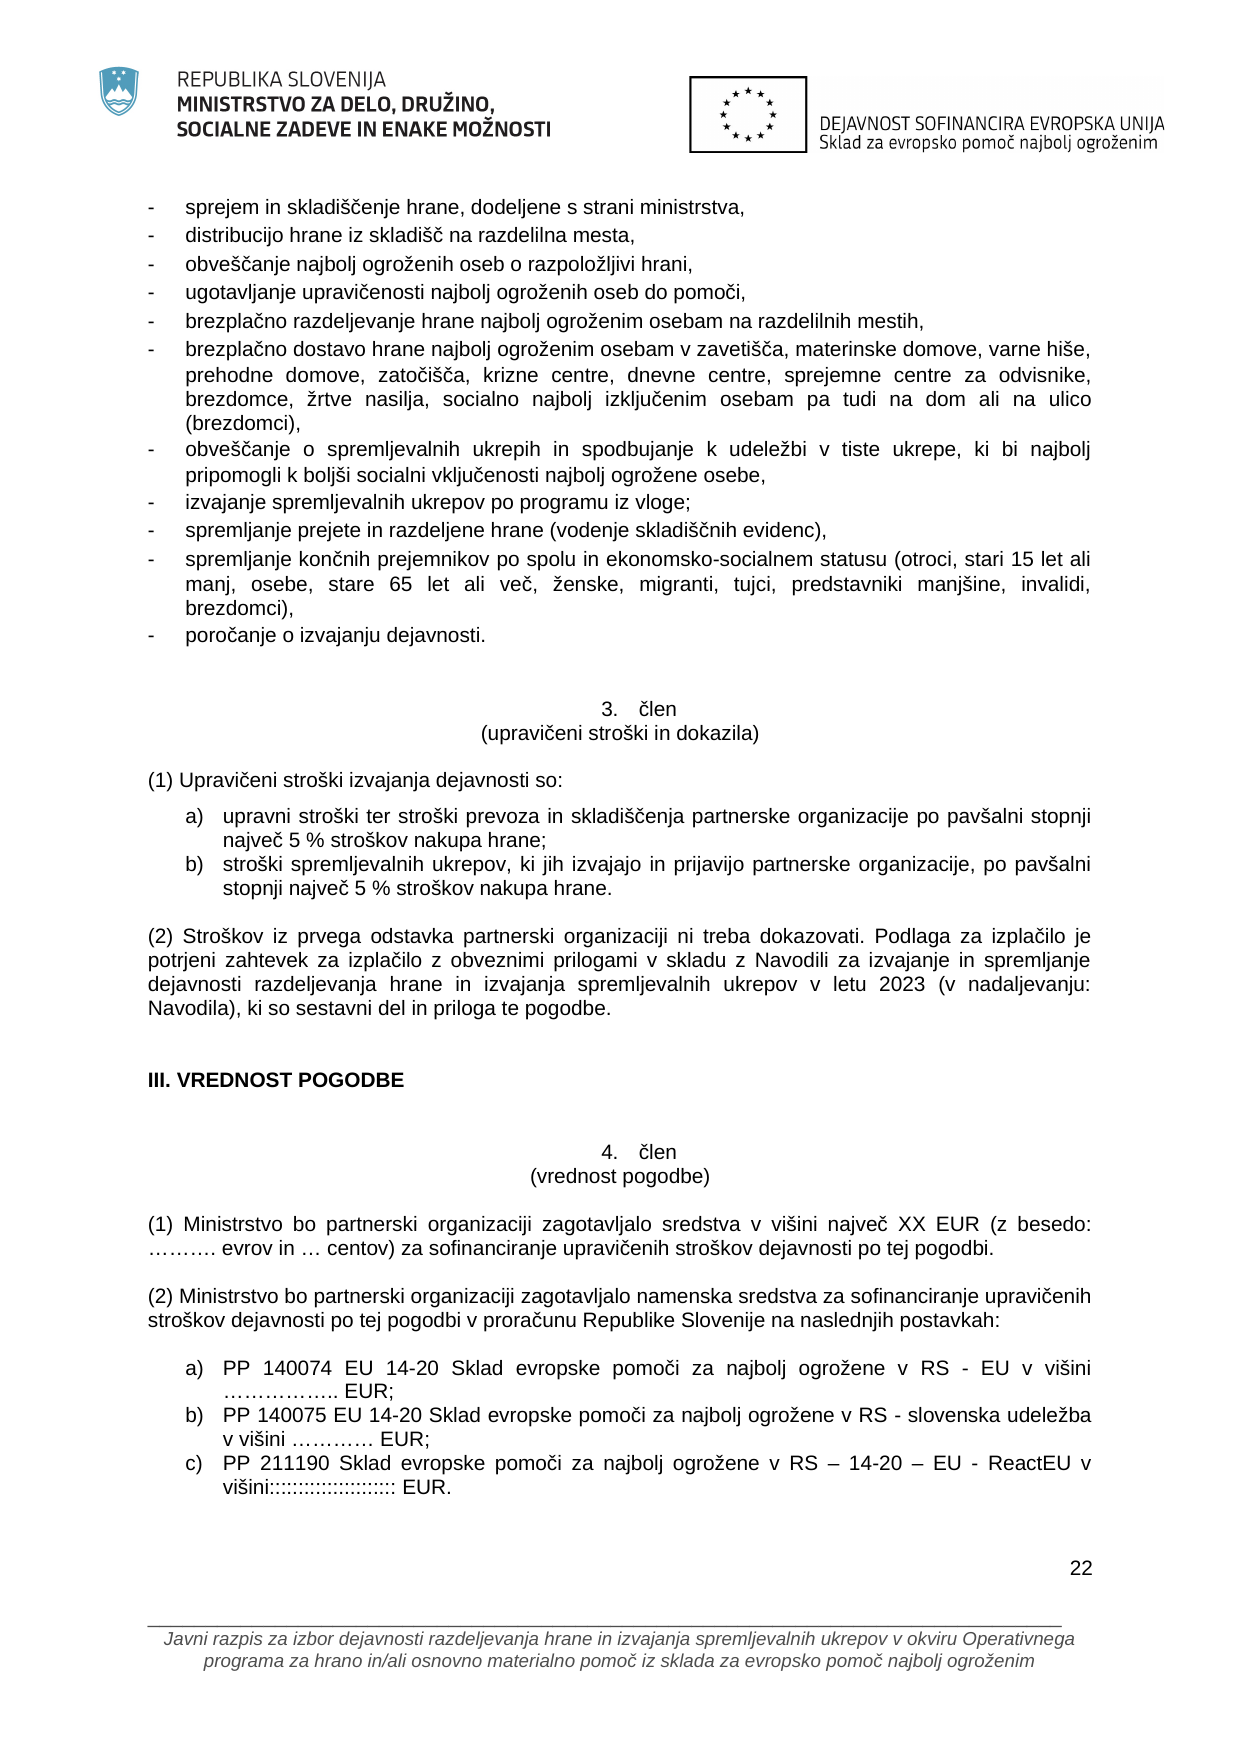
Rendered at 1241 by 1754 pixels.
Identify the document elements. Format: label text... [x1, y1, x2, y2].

list distribucijo hrane iz skladišč na razdelilna mesta, [148, 220, 1092, 249]
list brezplačno dostavo hrane najbolj ogroženim osebam v zavetišča, materinske domove, varne hiše, prehodne domove, zatočišča, krizne centre, dnevne centre, sprejemne centre za odvisnike, brezdomce, žrtve nasilja, socialno najbolj izključenim osebam pa tudi na dom ali na ulico (brezdomci), [148, 334, 1092, 434]
list obveščanje najbolj ogroženih oseb o razpoložljivi hrani, [148, 249, 1092, 277]
list obveščanje o spremljevalnih ukrepih in spodbujanje k udeležbi v tiste ukrepe, ki bi najbolj pripomogli k boljši socialni vključenosti najbolj ogrožene osebe, [148, 434, 1092, 487]
list sprejem in skladiščenje hrane, dodeljene s strani ministrstva, [148, 192, 1092, 220]
list stroški spremljevalnih ukrepov, ki jih izvajajo in prijavijo partnerske organizacije, po pavšalni stopnji največ 5 % stroškov nakupa hrane. [185, 852, 1092, 900]
list PP 211190 Sklad evropske pomoči za najbolj ogrožene v RS – 14-20 – EU - ReactEU v višini:::::::::::::::::::::: EUR. [185, 1451, 1092, 1499]
text (1) Upravičeni stroški izvajanja dejavnosti so: [148, 768, 1092, 792]
text člen [185, 1140, 1092, 1164]
list poročanje o izvajanju dejavnosti. [148, 620, 1092, 648]
list izvajanje spremljevalnih ukrepov po programu iz vloge; [148, 487, 1092, 515]
text (vrednost pogodbe) [148, 1164, 1092, 1188]
list spremljanje končnih prejemnikov po spolu in ekonomsko-socialnem statusu (otroci, stari 15 let ali manj, osebe, stare 65 let ali več, ženske, migranti, tujci, predstavniki manjšine, invalidi, brezdomci), [148, 544, 1092, 620]
list brezplačno razdeljevanje hrane najbolj ogroženim osebam na razdelilnih mestih, [148, 306, 1092, 334]
list spremljanje prejete in razdeljene hrane (vodenje skladiščnih evidenc), [148, 515, 1092, 544]
text (2) Stroškov iz prvega odstavka partnerski organizaciji ni treba dokazovati. Podlaga za izplačilo je potrjeni zahtevek za izplačilo z obveznimi prilogami v skladu z Navodili za izvajanje in spremljanje dejavnosti razdeljevanja hrane in izvajanja spremljevalnih ukrepov v letu 2023 (v nadaljevanju: Navodila), ki so sestavni del in priloga te pogodbe. [148, 924, 1092, 1020]
picture [689, 76, 1165, 153]
text (upravičeni stroški in dokazila) [148, 720, 1092, 744]
text člen [185, 696, 1092, 720]
list ugotavljanje upravičenosti najbolj ogroženih oseb do pomoči, [148, 277, 1092, 306]
text III. VREDNOST POGODBE [148, 1068, 1092, 1092]
list PP 140074 EU 14-20 Sklad evropske pomoči za najbolj ogrožene v RS - EU v višini …………….. EUR; [185, 1355, 1092, 1403]
list PP 140075 EU 14-20 Sklad evropske pomoči za najbolj ogrožene v RS - slovenska udeležba v višini ………… EUR; [185, 1403, 1092, 1451]
text (2) Ministrstvo bo partnerski organizaciji zagotavljalo namenska sredstva za sofinanciranje upravičenih stroškov dejavnosti po tej pogodbi v proračunu Republike Slovenije na naslednjih postavkah: [148, 1283, 1092, 1331]
list upravni stroški ter stroški prevoza in skladiščenja partnerske organizacije po pavšalni stopnji največ 5 % stroškov nakupa hrane; [185, 804, 1092, 852]
text (1) Ministrstvo bo partnerski organizaciji zagotavljalo sredstva v višini največ XX EUR (z besedo: ………. evrov in … centov) za sofinanciranje upravičenih stroškov dejavnosti po tej pogodbi. [148, 1212, 1092, 1259]
picture [1, 0, 552, 204]
